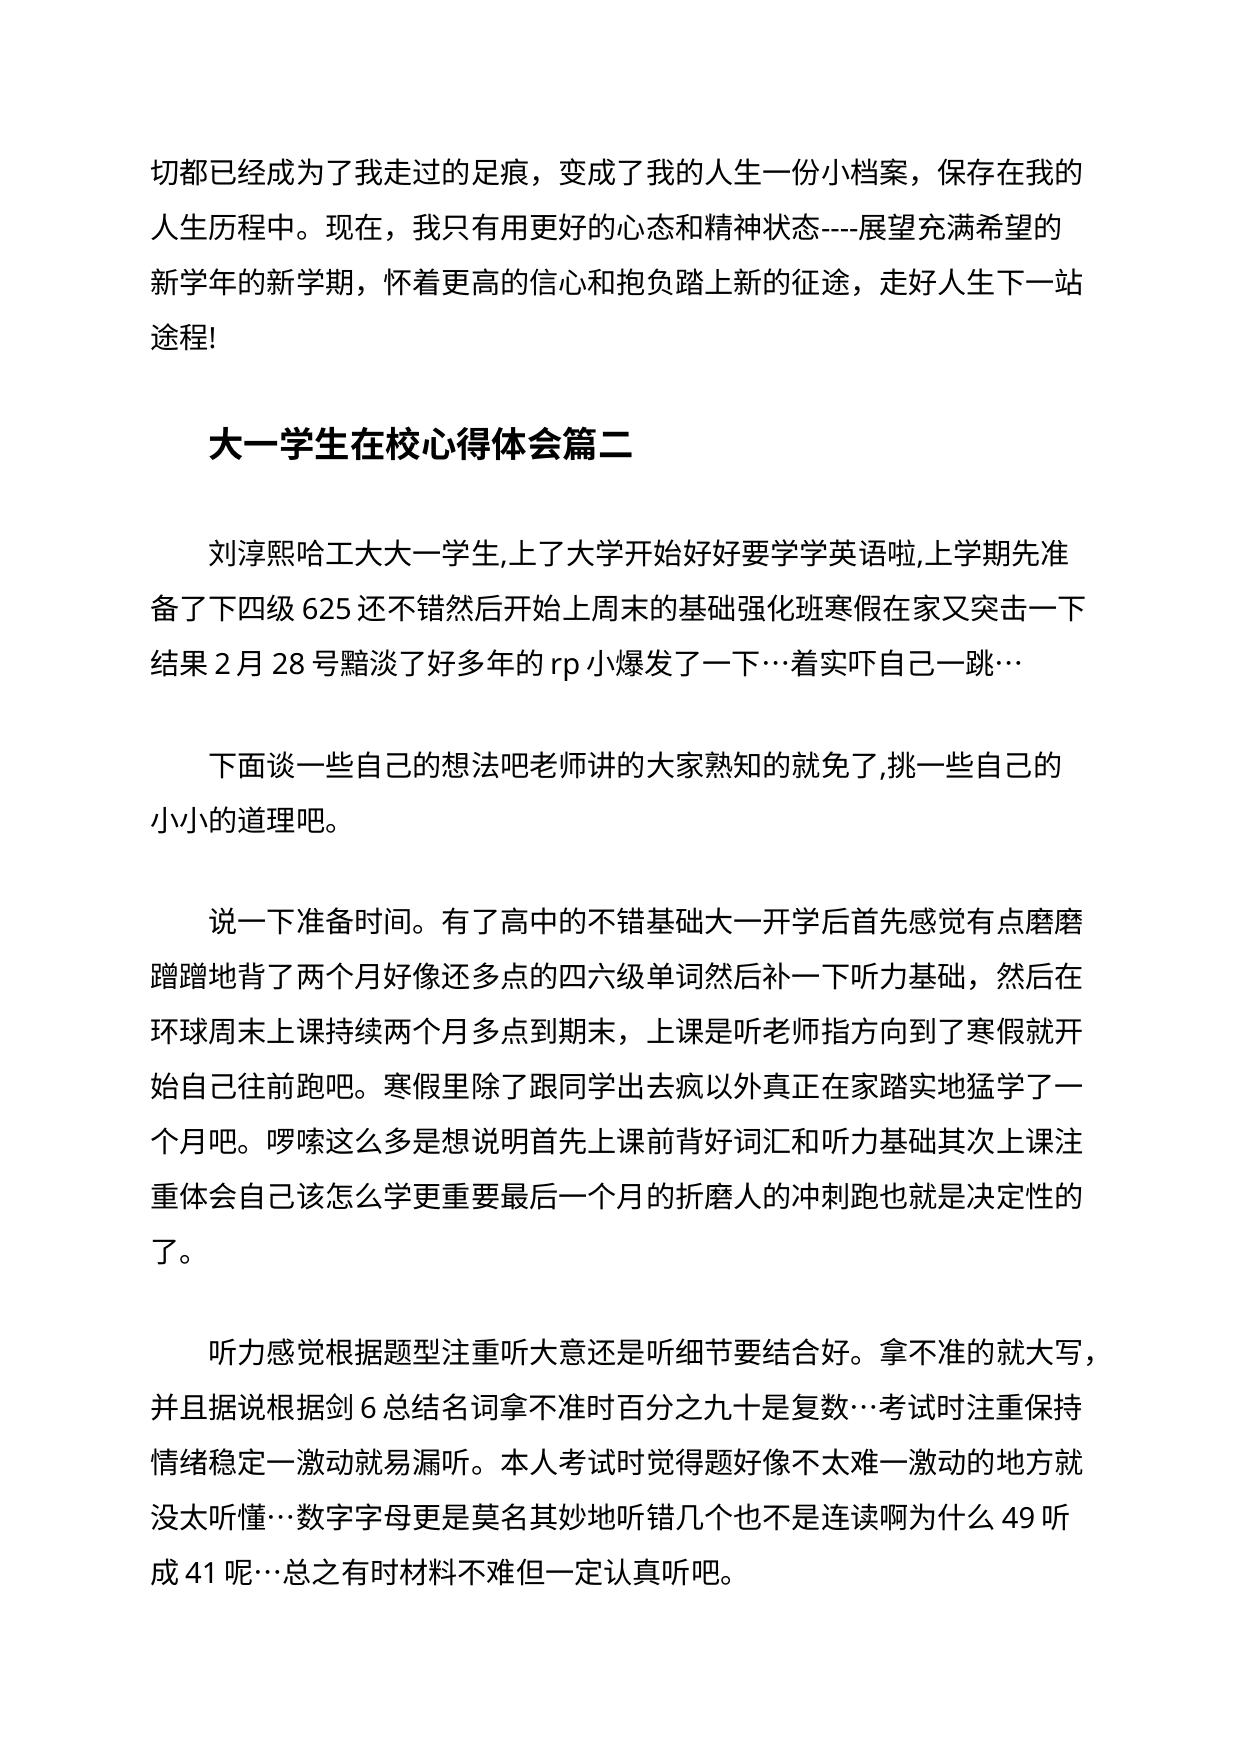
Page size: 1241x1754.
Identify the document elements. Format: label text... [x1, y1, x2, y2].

text 说一下准备时间。有了高中的不错基础大一开学后首先感觉有点磨磨蹭蹭地背了两个月好像还多点的四六级单词然后补一下听力基础，然后在环球周末上课持续两个月多点到期末，上课是听老师指方向到了寒假就开始自己往前跑吧。寒假里除了跟同学出去疯以外真正在家踏实地猛学了一个月吧。啰嗦这么多是想说明首先上课前背好词汇和听力基础其次上课注重体会自己该怎么学更重要最后一个月的折磨人的冲刺跑也就是决定性的了。 [150, 899, 1090, 1271]
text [150, 150, 1090, 357]
text 大一学生在校心得体会篇二 [150, 417, 1090, 468]
text 刘淳熙哈工大大一学生,上了大学开始好好要学学英语啦,上学期先准备了下四级625还不错然后开始上周末的基础强化班寒假在家又突击一下结果2月28号黯淡了好多年的rp小爆发了一下…着实吓自己一跳… [150, 530, 1090, 683]
text 听力感觉根据题型注重听大意还是听细节要结合好。拿不准的就大写，并且据说根据剑6总结名词拿不准时百分之九十是复数…考试时注重保持情绪稳定一激动就易漏听。本人考试时觉得题好像不太难一激动的地方就没太听懂…数字字母更是莫名其妙地听错几个也不是连读啊为什么49听成41呢…总之有时材料不难但一定认真听吧。 [150, 1330, 1090, 1592]
text 下面谈一些自己的想法吧老师讲的大家熟知的就免了,挑一些自己的小小的道理吧。 [150, 742, 1090, 839]
